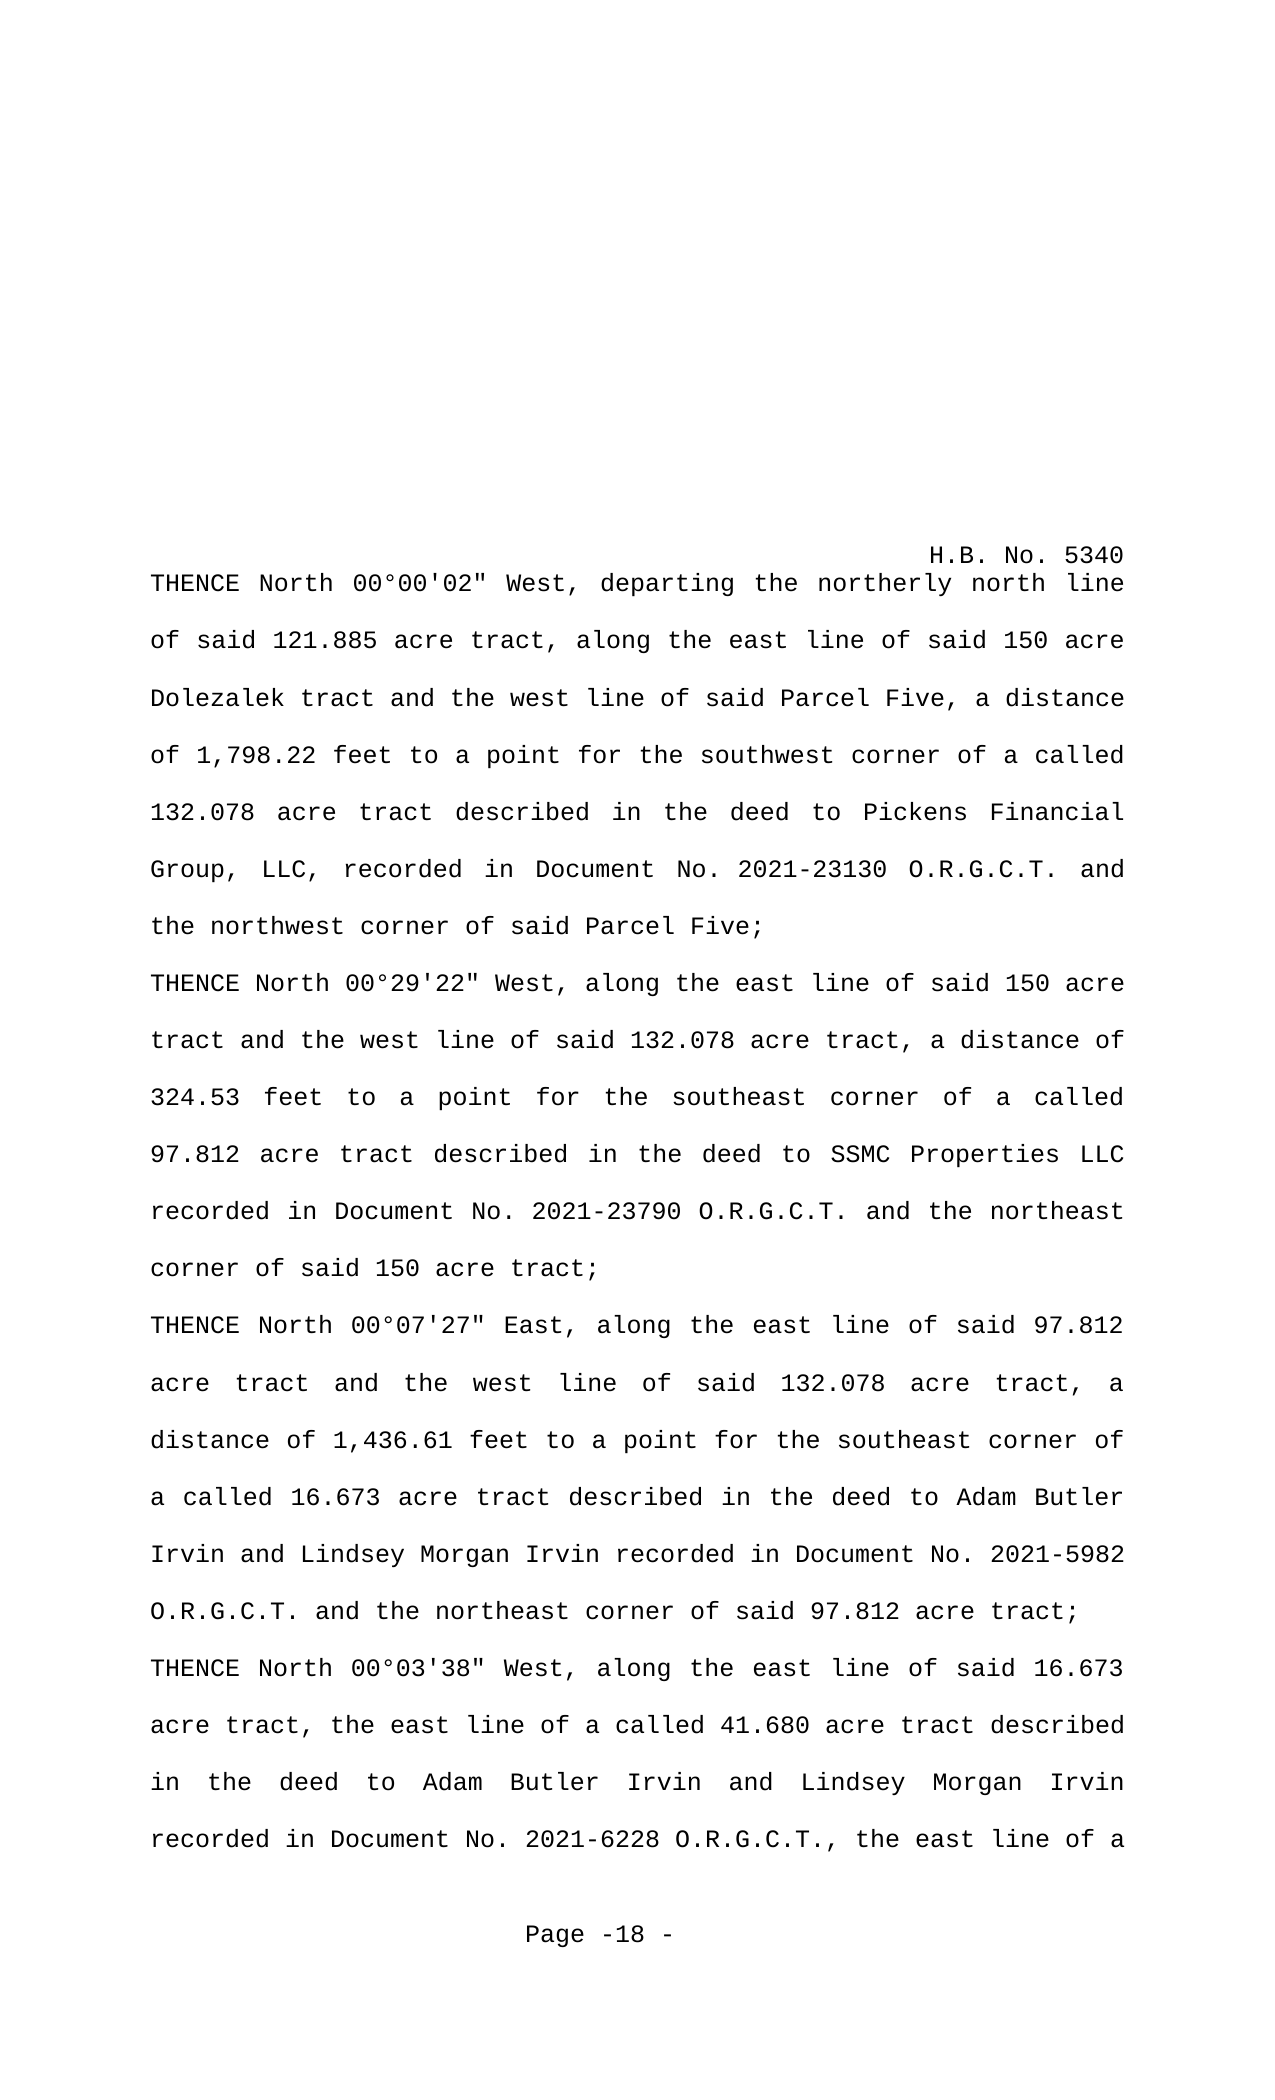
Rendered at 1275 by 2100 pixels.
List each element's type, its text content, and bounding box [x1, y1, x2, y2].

text THENCE North 00°07'27" East, along the east line of said 97.812 acre tract and the west line of said 132.078 acre tract, a distance of 1,436.61 feet to a point for the southeast corner of a called 16.673 acre tract described in the deed to Adam Butler Irvin and Lindsey Morgan Irvin recorded in Document No. 2021-5982 O.R.G.C.T. and the northeast corner of said 97.812 acre tract; [150, 1313, 1125, 1627]
text THENCE North 00°29'22" West, along the east line of said 150 acre tract and the west line of said 132.078 acre tract, a distance of 324.53 feet to a point for the southeast corner of a called 97.812 acre tract described in the deed to SSMC Properties LLC recorded in Document No. 2021-23790 O.R.G.C.T. and the northeast corner of said 150 acre tract; [150, 970, 1125, 1284]
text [150, 1655, 1125, 1855]
text THENCE North 00°00'02" West, departing the northerly north line of said 121.885 acre tract, along the east line of said 150 acre Dolezalek tract and the west line of said Parcel Five, a distance of 1,798.22 feet to a point for the southwest corner of a called 132.078 acre tract described in the deed to Pickens Financial Group, LLC, recorded in Document No. 2021-23130 O.R.G.C.T. and the northwest corner of said Parcel Five; [150, 571, 1125, 942]
